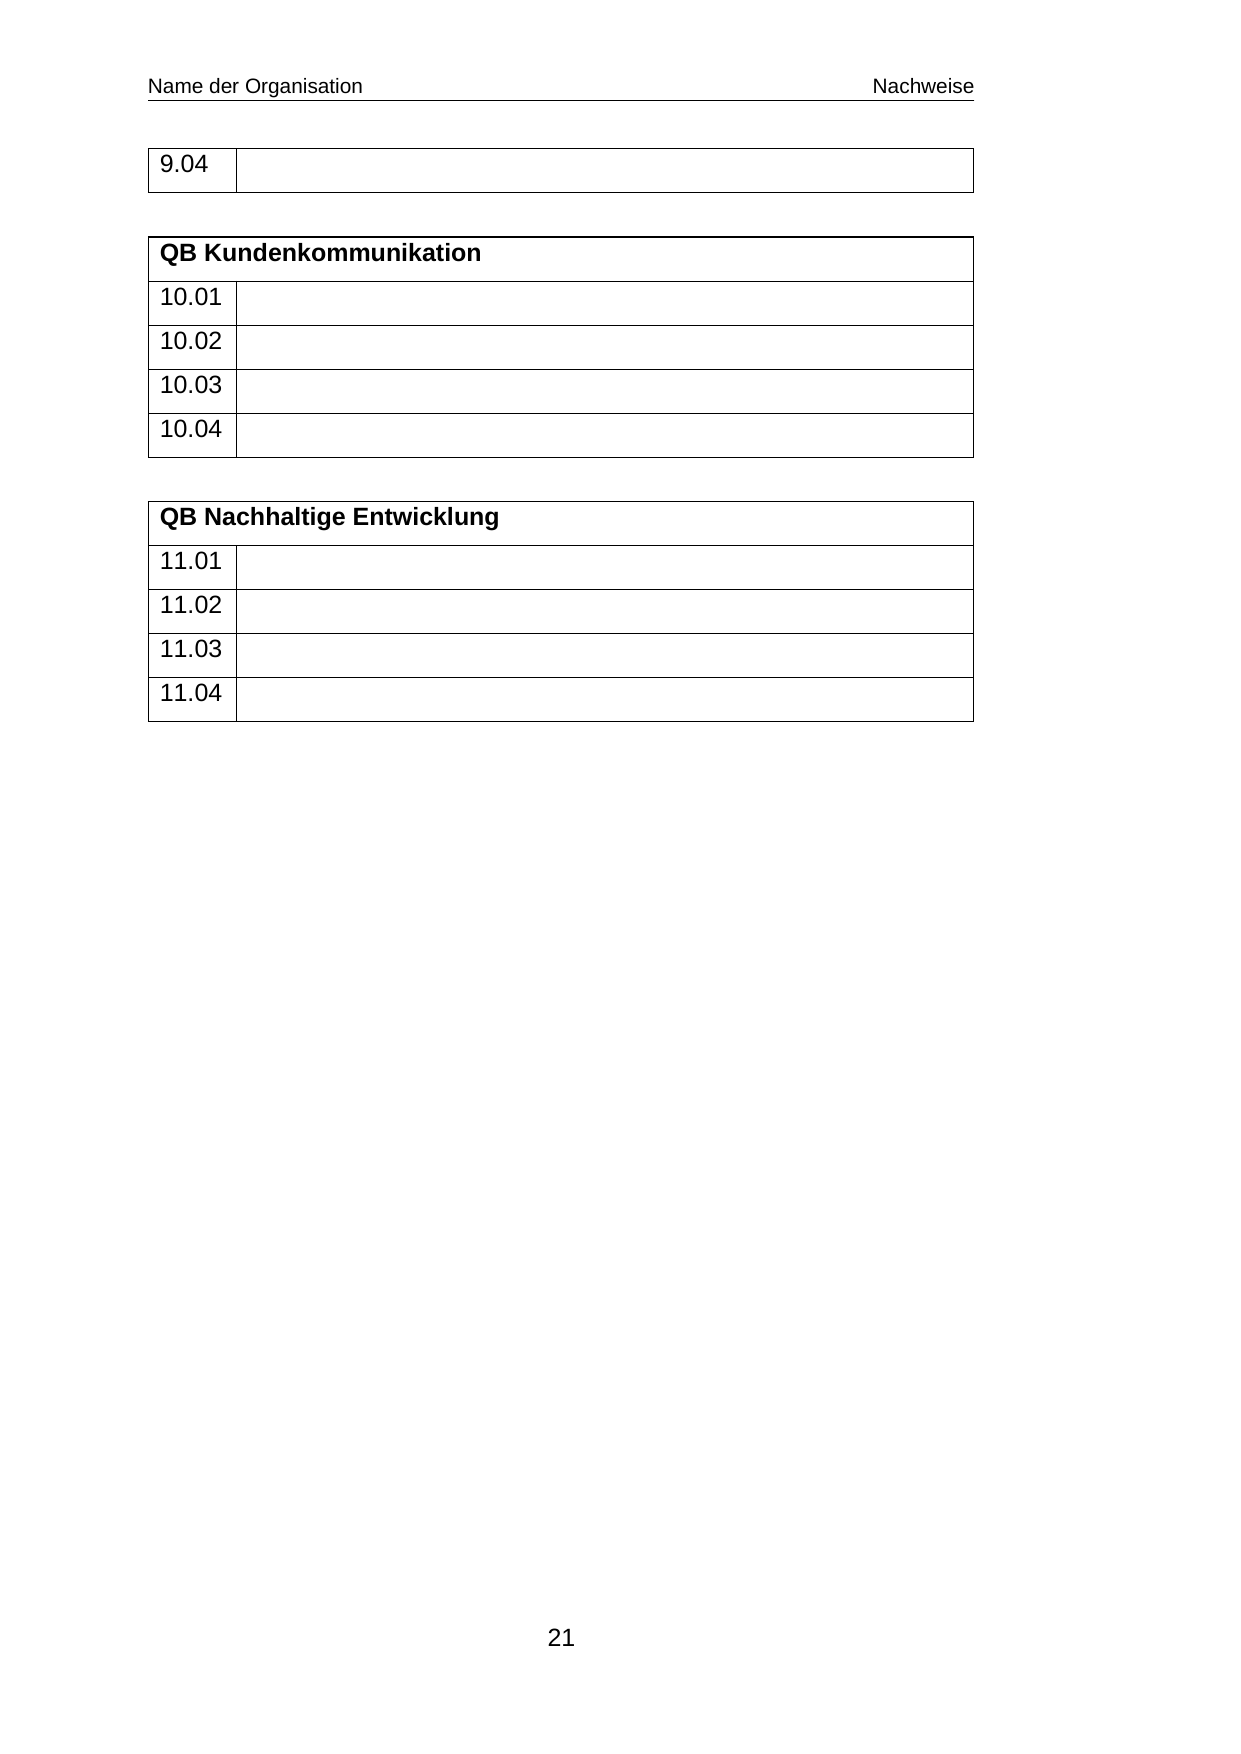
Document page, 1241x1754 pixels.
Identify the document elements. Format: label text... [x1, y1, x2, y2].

table_cell [237, 370, 973, 413]
table_cell 10.03 [149, 370, 236, 413]
table_cell [237, 678, 973, 721]
table_cell 11.02 [149, 590, 236, 633]
table_cell 11.03 [149, 634, 236, 677]
table_header QB Kundenkommunikation [149, 238, 973, 281]
table_header QB Nachhaltige Entwicklung [149, 502, 973, 545]
table_cell 11.01 [149, 546, 236, 589]
table_cell [237, 546, 973, 589]
table_cell [237, 326, 973, 369]
table_cell [237, 634, 973, 677]
table_cell 10.01 [149, 282, 236, 324]
table_cell 11.04 [149, 678, 236, 721]
table_cell 9.04 [149, 149, 236, 192]
table_cell [237, 149, 973, 192]
table_cell [237, 414, 973, 457]
table_cell [237, 590, 973, 633]
table_cell [237, 282, 973, 324]
table_cell 10.02 [149, 326, 236, 369]
table_cell 10.04 [149, 414, 236, 457]
